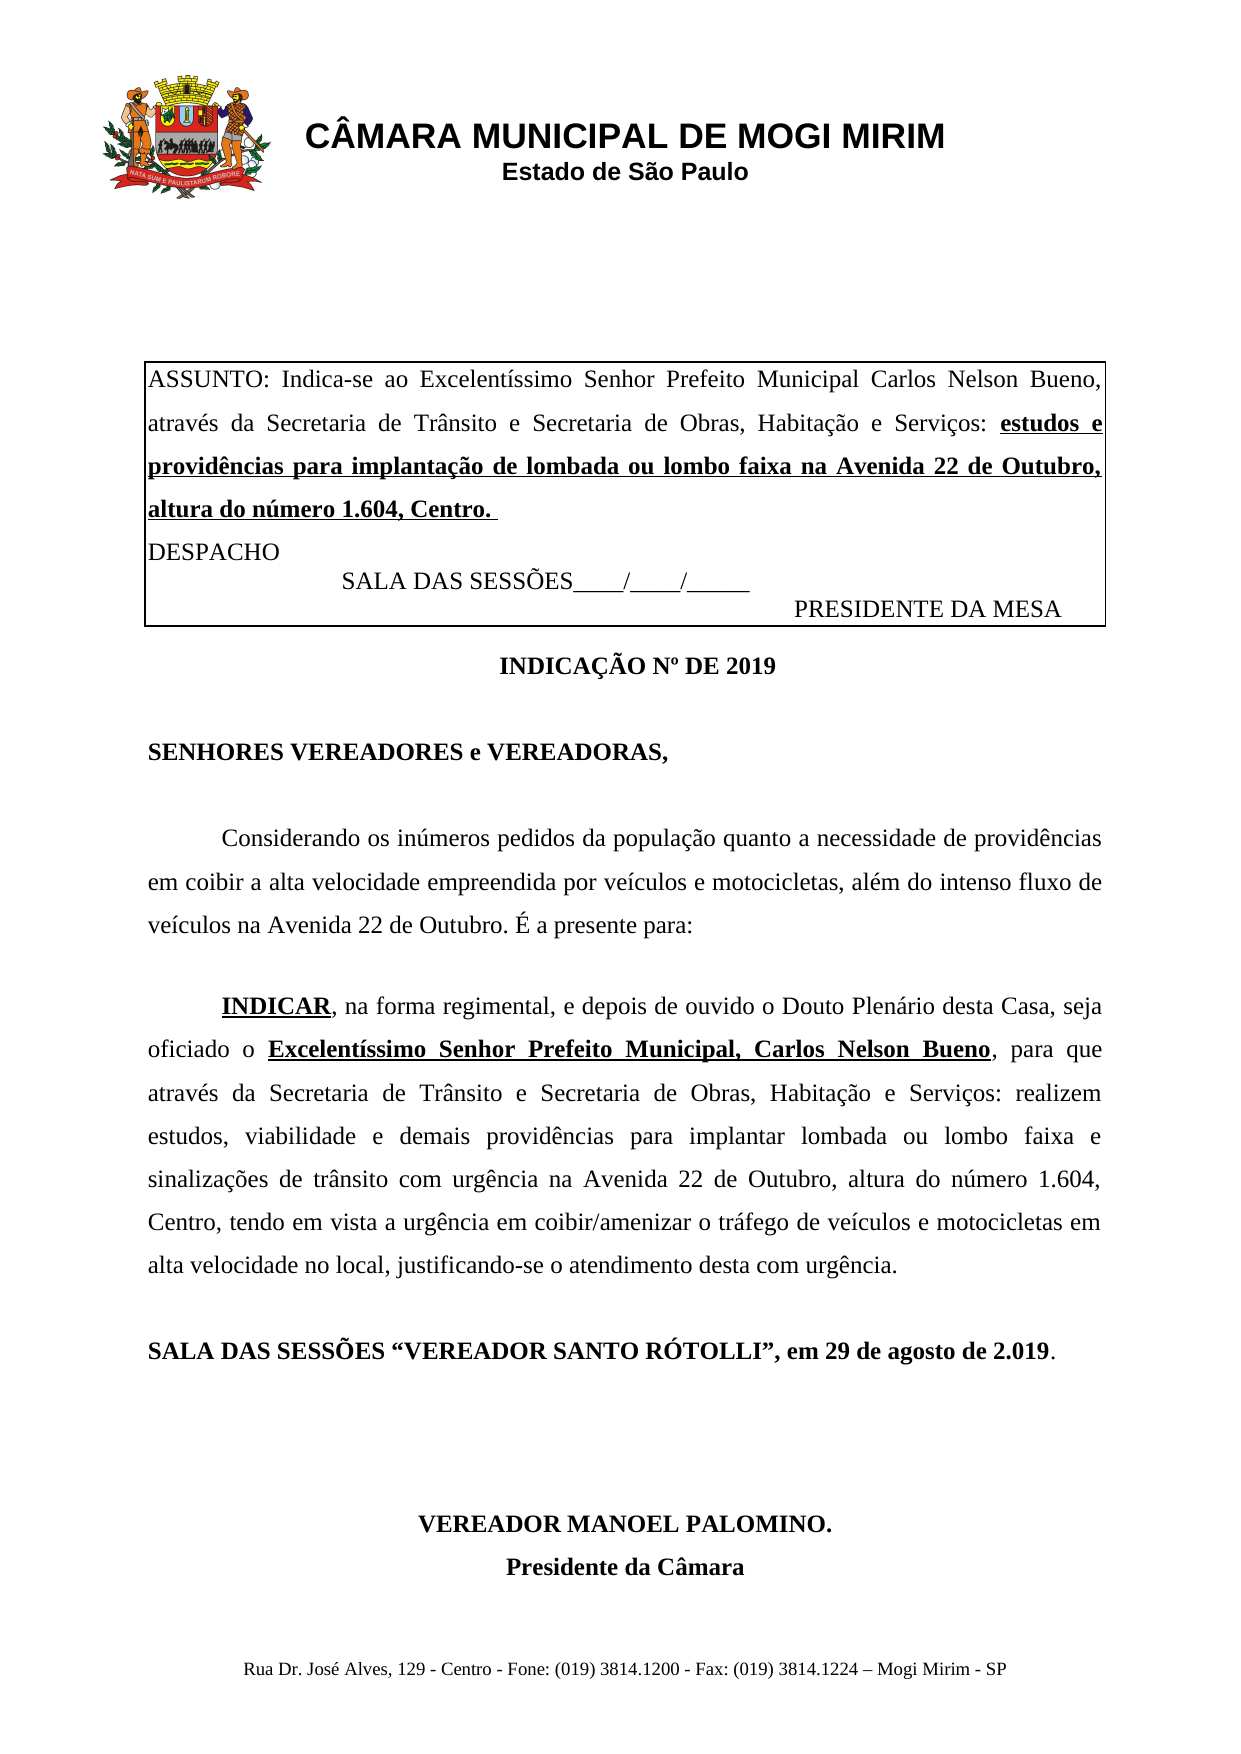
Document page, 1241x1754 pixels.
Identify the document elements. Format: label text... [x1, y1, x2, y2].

text INDICAÇÃO Nº DE 2019 [148, 651, 1103, 680]
text DESPACHO [146, 533, 1105, 566]
picture [101, 75, 272, 199]
text VEREADOR MANOEL PALOMINO. [148, 1509, 1103, 1538]
text SALA DAS SESSÕES____/____/_____ [148, 566, 1103, 591]
text Considerando os inúmeros pedidos da população quanto a necessidade de providências em coibir a alta velocidade empreendida por veículos e motocicletas, além do intenso fluxo de veículos na Avenida 22 de Outubro. É a presente para: [148, 823, 1103, 938]
text SALA DAS SESSÕES “VEREADOR SANTO RÓTOLLI”, em 29 de agosto de 2.019. [148, 1336, 1103, 1365]
text Presidente da Câmara [148, 1552, 1103, 1581]
text SENHORES VEREADORES e VEREADORAS, [148, 737, 1103, 766]
text PRESIDENTE DA MESA [146, 591, 1105, 625]
text INDICAR, na forma regimental, e depois de ouvido o Douto Plenário desta Casa, seja oficiado o Excelentíssimo Senhor Prefeito Municipal, Carlos Nelson Bueno, para que através da Secretaria de Trânsito e Secretaria de Obras, Habitação e Serviços: realizem estudos, viabilidade e demais providências para implantar lombada ou lombo faixa e sinalizações de trânsito com urgência na Avenida 22 de Outubro, altura do número 1.604, Centro, tendo em vista a urgência em coibir/amenizar o tráfego de veículos e motocicletas em alta velocidade no local, justificando-se o atendimento desta com urgência. [148, 991, 1103, 1279]
text ASSUNTO: Indica-se ao Excelentíssimo Senhor Prefeito Municipal Carlos Nelson Bueno, através da Secretaria de Trânsito e Secretaria de Obras, Habitação e Serviços: estudos e providências para implantação de lombada ou lombo faixa na Avenida 22 de Outubro, altura do número 1.604, Centro. [146, 363, 1105, 523]
